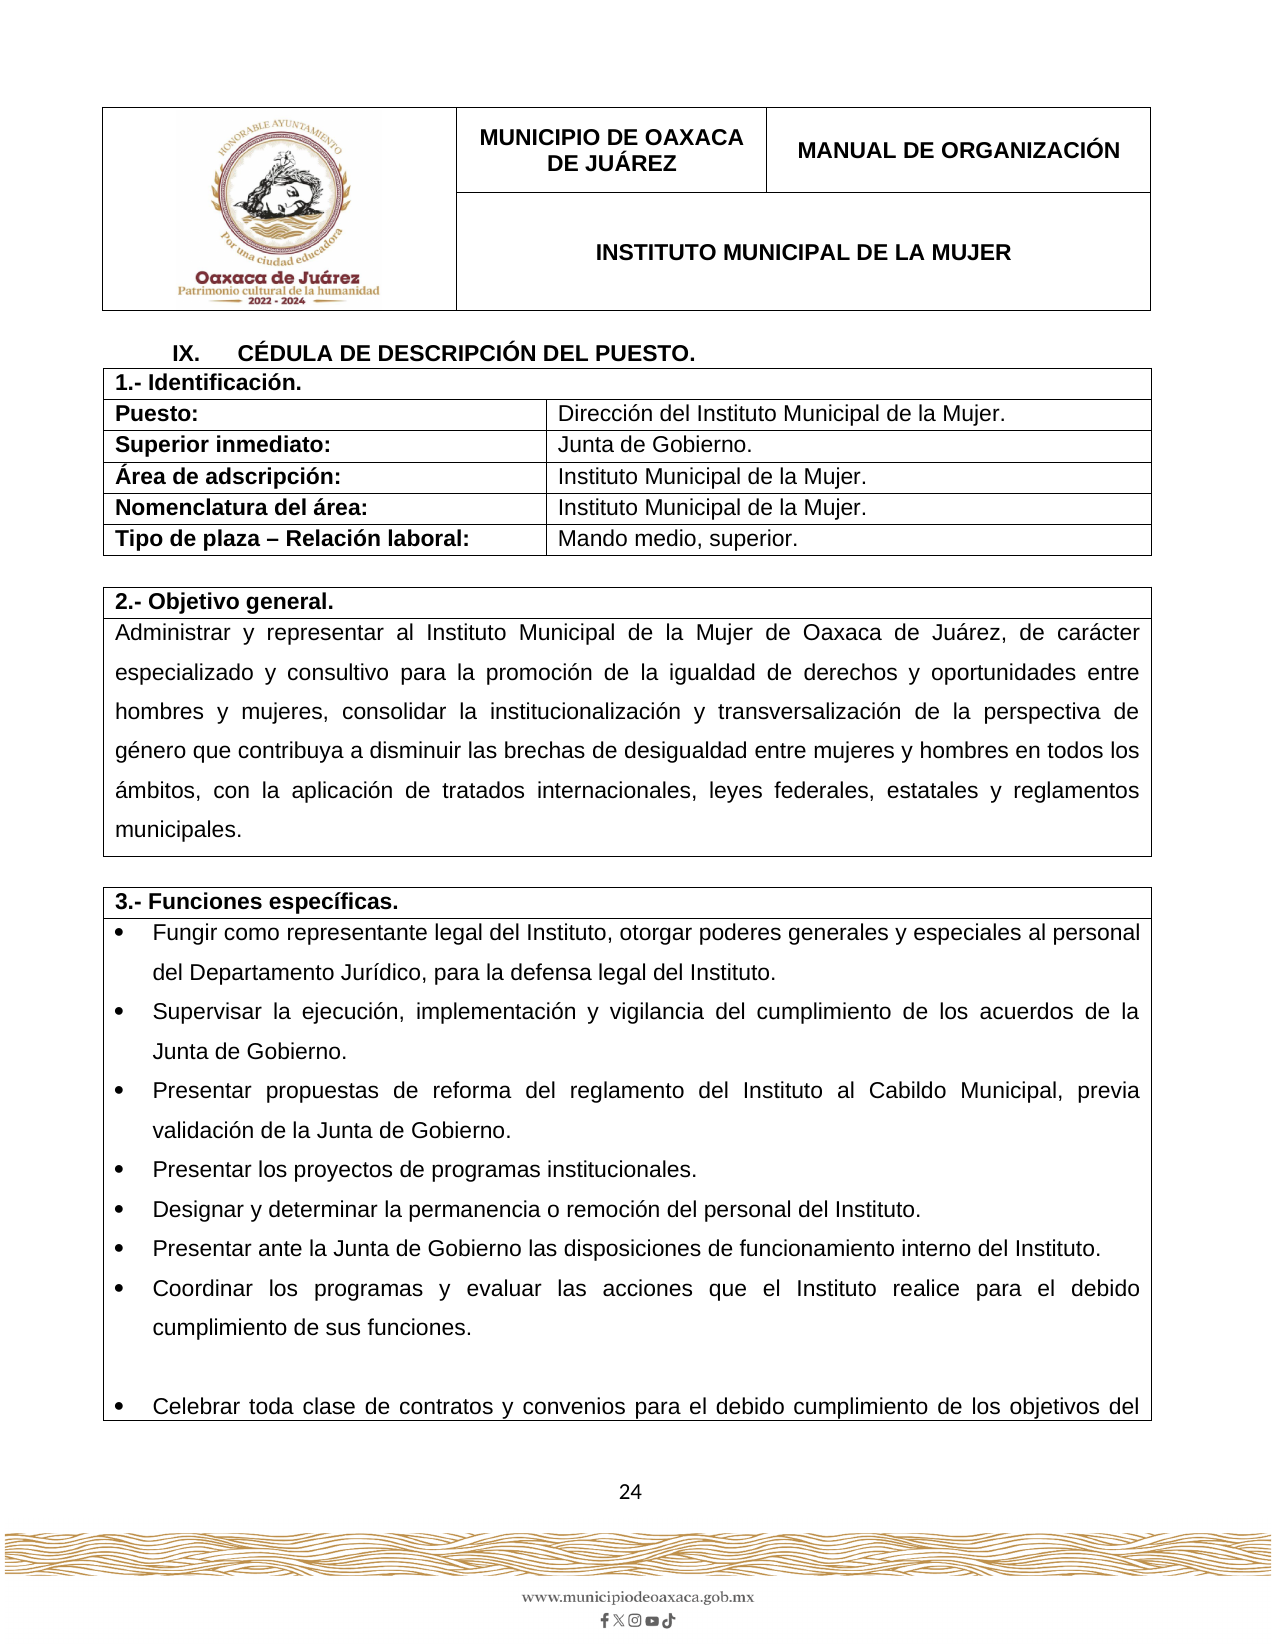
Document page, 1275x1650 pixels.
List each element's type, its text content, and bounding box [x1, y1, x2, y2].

table_header 2.- Objetivo general. [104, 588, 1151, 618]
table_header 1.- Identificación. [104, 369, 1151, 399]
table_cell Superior inmediato: [104, 431, 546, 462]
table_cell Junta de Gobierno. [547, 431, 1151, 462]
picture [4, 1518, 1272, 1644]
table_cell Tipo de plaza – Relación laboral: [104, 525, 546, 555]
table_cell Área de adscripción: [104, 463, 546, 493]
table_cell Instituto Municipal de la Mujer. [547, 463, 1151, 493]
picture [175, 110, 382, 310]
table_cell Mando medio, superior. [547, 525, 1151, 555]
table_cell Administrar y representar al Instituto Municipal de la Mujer de Oaxaca de Juárez, de carácter especializado y consultivo para la promoción de la igualdad de derechos y oportunidades entre hombres y mujeres, consolidar la institucionalización y transversalización de la perspectiva de género que contribuya a disminuir las brechas de desigualdad entre mujeres y hombres en todos los ámbitos, con la aplicación de tratados internacionales, leyes federales, estatales y reglamentos municipales. [104, 619, 1151, 856]
table_cell Dirección del Instituto Municipal de la Mujer. [547, 400, 1151, 430]
table_header 3.- Funciones específicas. [104, 888, 1151, 918]
table_cell Puesto: [104, 400, 546, 430]
table_cell Nomenclatura del área: [104, 494, 546, 524]
subtitle CÉDULA DE DESCRIPCIÓN DEL PUESTO. [200, 339, 1098, 366]
table_cell Instituto Municipal de la Mujer. [547, 494, 1151, 524]
